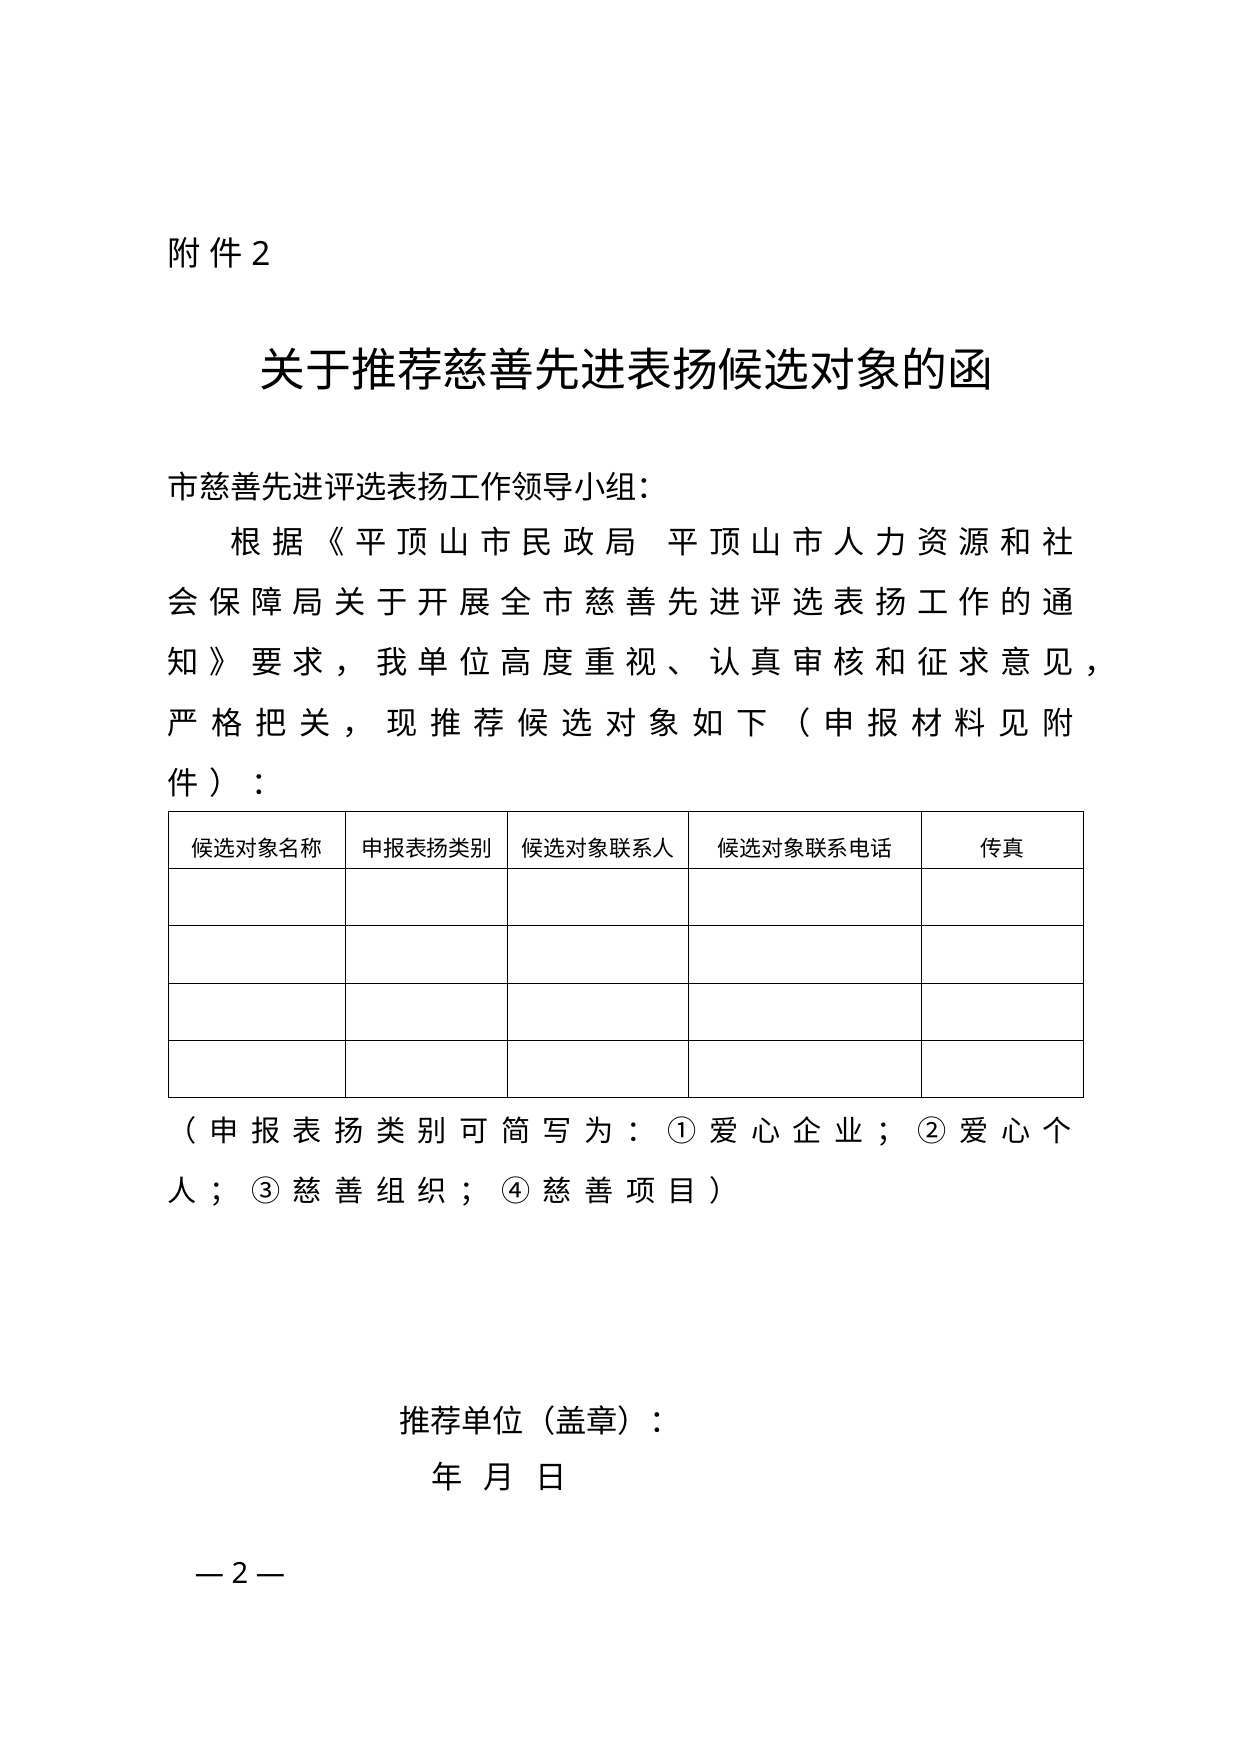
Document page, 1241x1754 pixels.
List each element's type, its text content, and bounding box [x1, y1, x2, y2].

table_header 申报表扬类别 [346, 812, 507, 868]
table_cell [922, 1041, 1083, 1097]
table_cell [508, 869, 688, 925]
table_cell [922, 926, 1083, 983]
text （申报表扬类别可简写为：①爱心企业；②爱心个人；③慈善组织；④慈善项目） [168, 1098, 1084, 1219]
table_cell [346, 869, 507, 925]
table_cell [169, 926, 345, 983]
table_cell [508, 926, 688, 983]
table_cell [508, 984, 688, 1040]
text 附件2 [168, 221, 1084, 281]
table_cell [689, 869, 921, 925]
table_header 候选对象联系电话 [689, 812, 921, 868]
table_cell [346, 984, 507, 1040]
text 年 月 日 [168, 1444, 1084, 1500]
table_cell [346, 1041, 507, 1097]
table_cell [689, 926, 921, 983]
table_cell [508, 1041, 688, 1097]
table_cell [169, 984, 345, 1040]
table_cell [169, 1041, 345, 1097]
table_cell [922, 984, 1083, 1040]
table_cell [922, 869, 1083, 925]
text 关于推荐慈善先进表扬候选对象的函 [168, 341, 1084, 397]
table_cell [689, 984, 921, 1040]
table_header 候选对象名称 [169, 812, 345, 868]
table_header 候选对象联系人 [508, 812, 688, 868]
table_cell [346, 926, 507, 983]
text 根据《平顶山市民政局 平顶山市人力资源和社会保障局关于开展全市慈善先进评选表扬工作的通知》要求，我单位高度重视、认真审核和征求意见，严格把关，现推荐候选对象如下（申报材料见附件）： [168, 510, 1084, 811]
table_header 传真 [922, 812, 1083, 868]
text 市慈善先进评选表扬工作领导小组： [168, 453, 1084, 510]
table_cell [169, 869, 345, 925]
table_cell [689, 1041, 921, 1097]
text 推荐单位（盖章）： [168, 1387, 1084, 1444]
